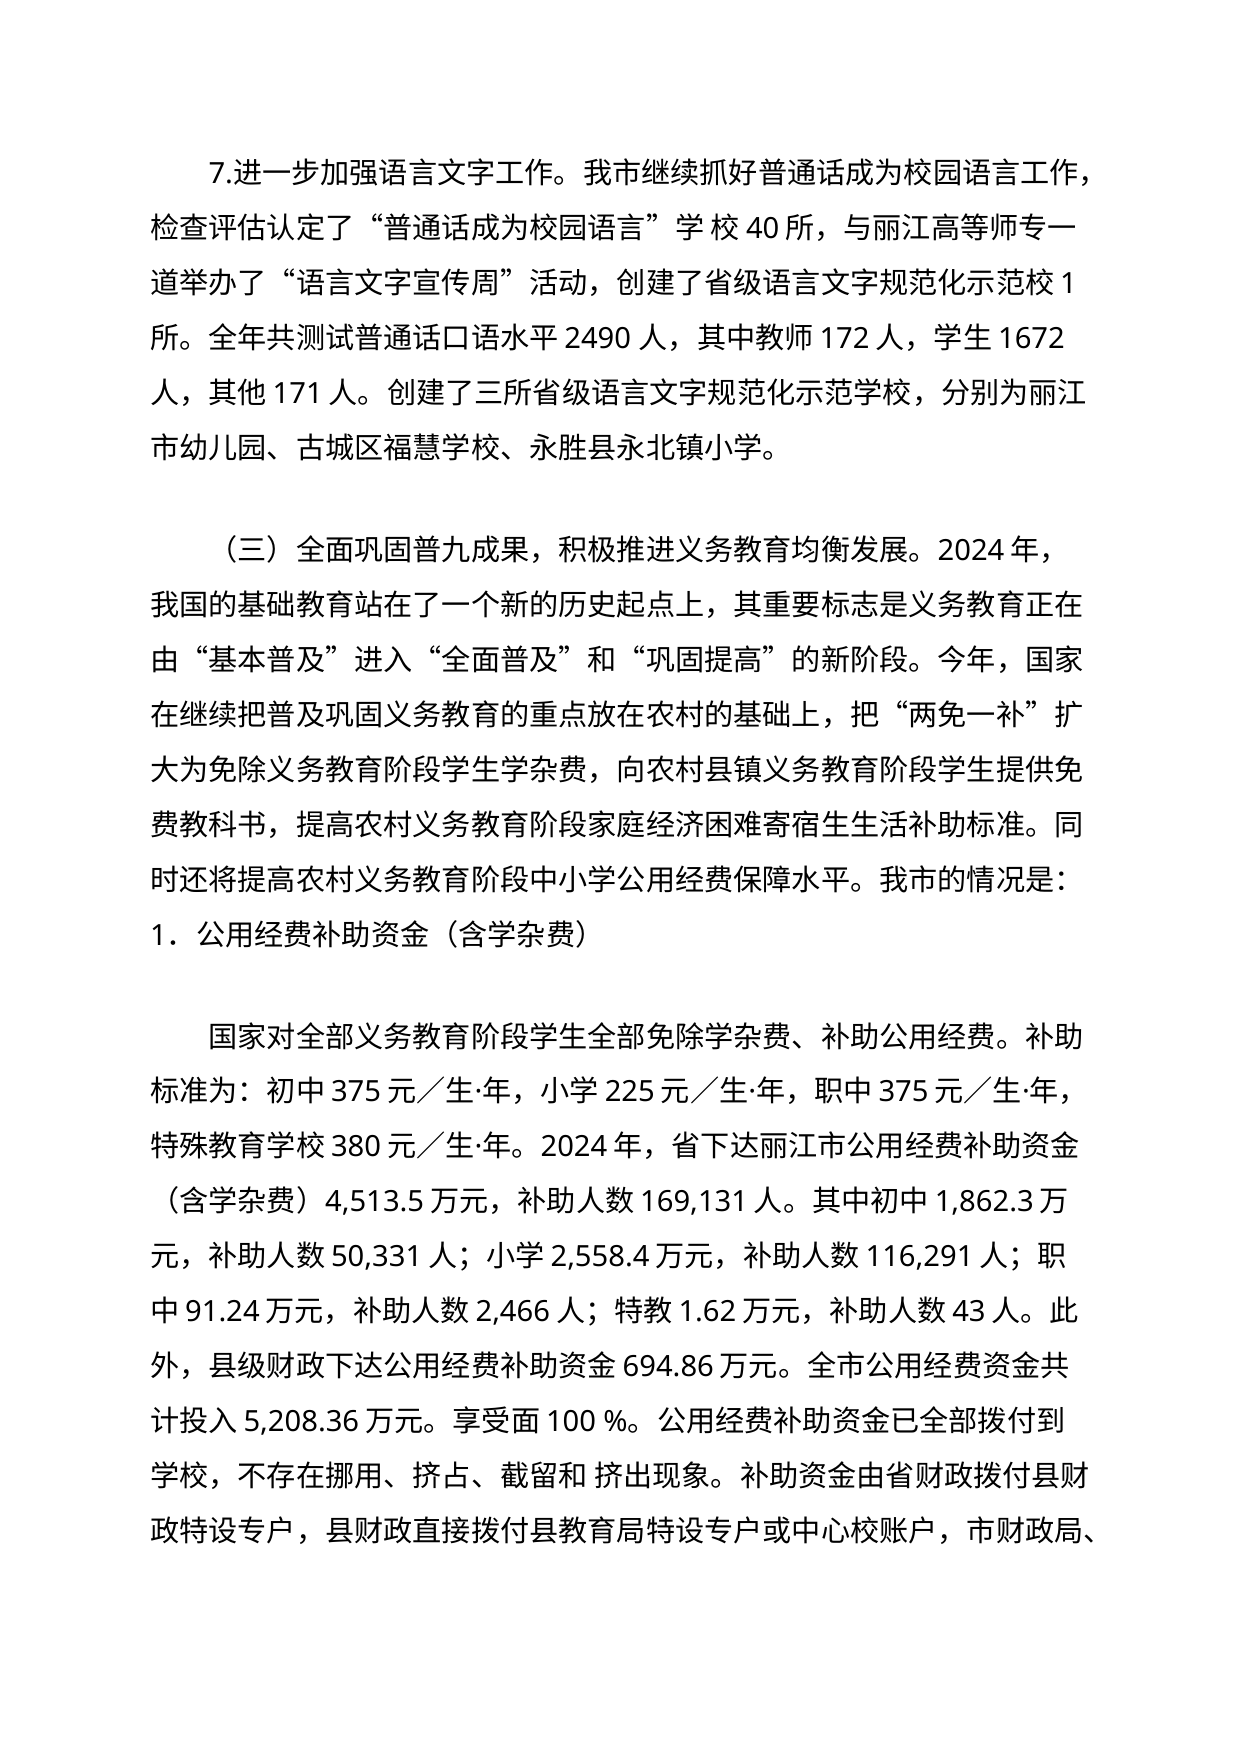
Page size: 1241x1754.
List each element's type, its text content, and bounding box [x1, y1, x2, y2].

text 7.进一步加强语言文字工作。我市继续抓好普通话成为校园语言工作，检查评估认定了“普通话成为校园语言”学 校40所，与丽江高等师专一道举办了“语言文字宣传周”活动，创建了省级语言文字规范化示范校1所。全年共测试普通话口语水平2490 人，其中教师172人，学生1672人，其他171人。创建了三所省级语言文字规范化示范学校，分别为丽江市幼儿园、古城区福慧学校、永胜县永北镇小学。 [150, 150, 1090, 467]
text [150, 1013, 1090, 1550]
text （三）全面巩固普九成果，积极推进义务教育均衡发展。2024年，我国的基础教育站在了一个新的历史起点上，其重要标志是义务教育正在由“基本普及”进入“全面普及”和“巩固提高”的新阶段。今年，国家在继续把普及巩固义务教育的重点放在农村的基础上，把“两免一补”扩大为免除义务教育阶段学生学杂费，向农村县镇义务教育阶段学生提供免费教科书，提高农村义务教育阶段家庭经济困难寄宿生生活补助标准。同时还将提高农村义务教育阶段中小学公用经费保障水平。我市的情况是： 1．公用经费补助资金（含学杂费） [150, 527, 1090, 953]
